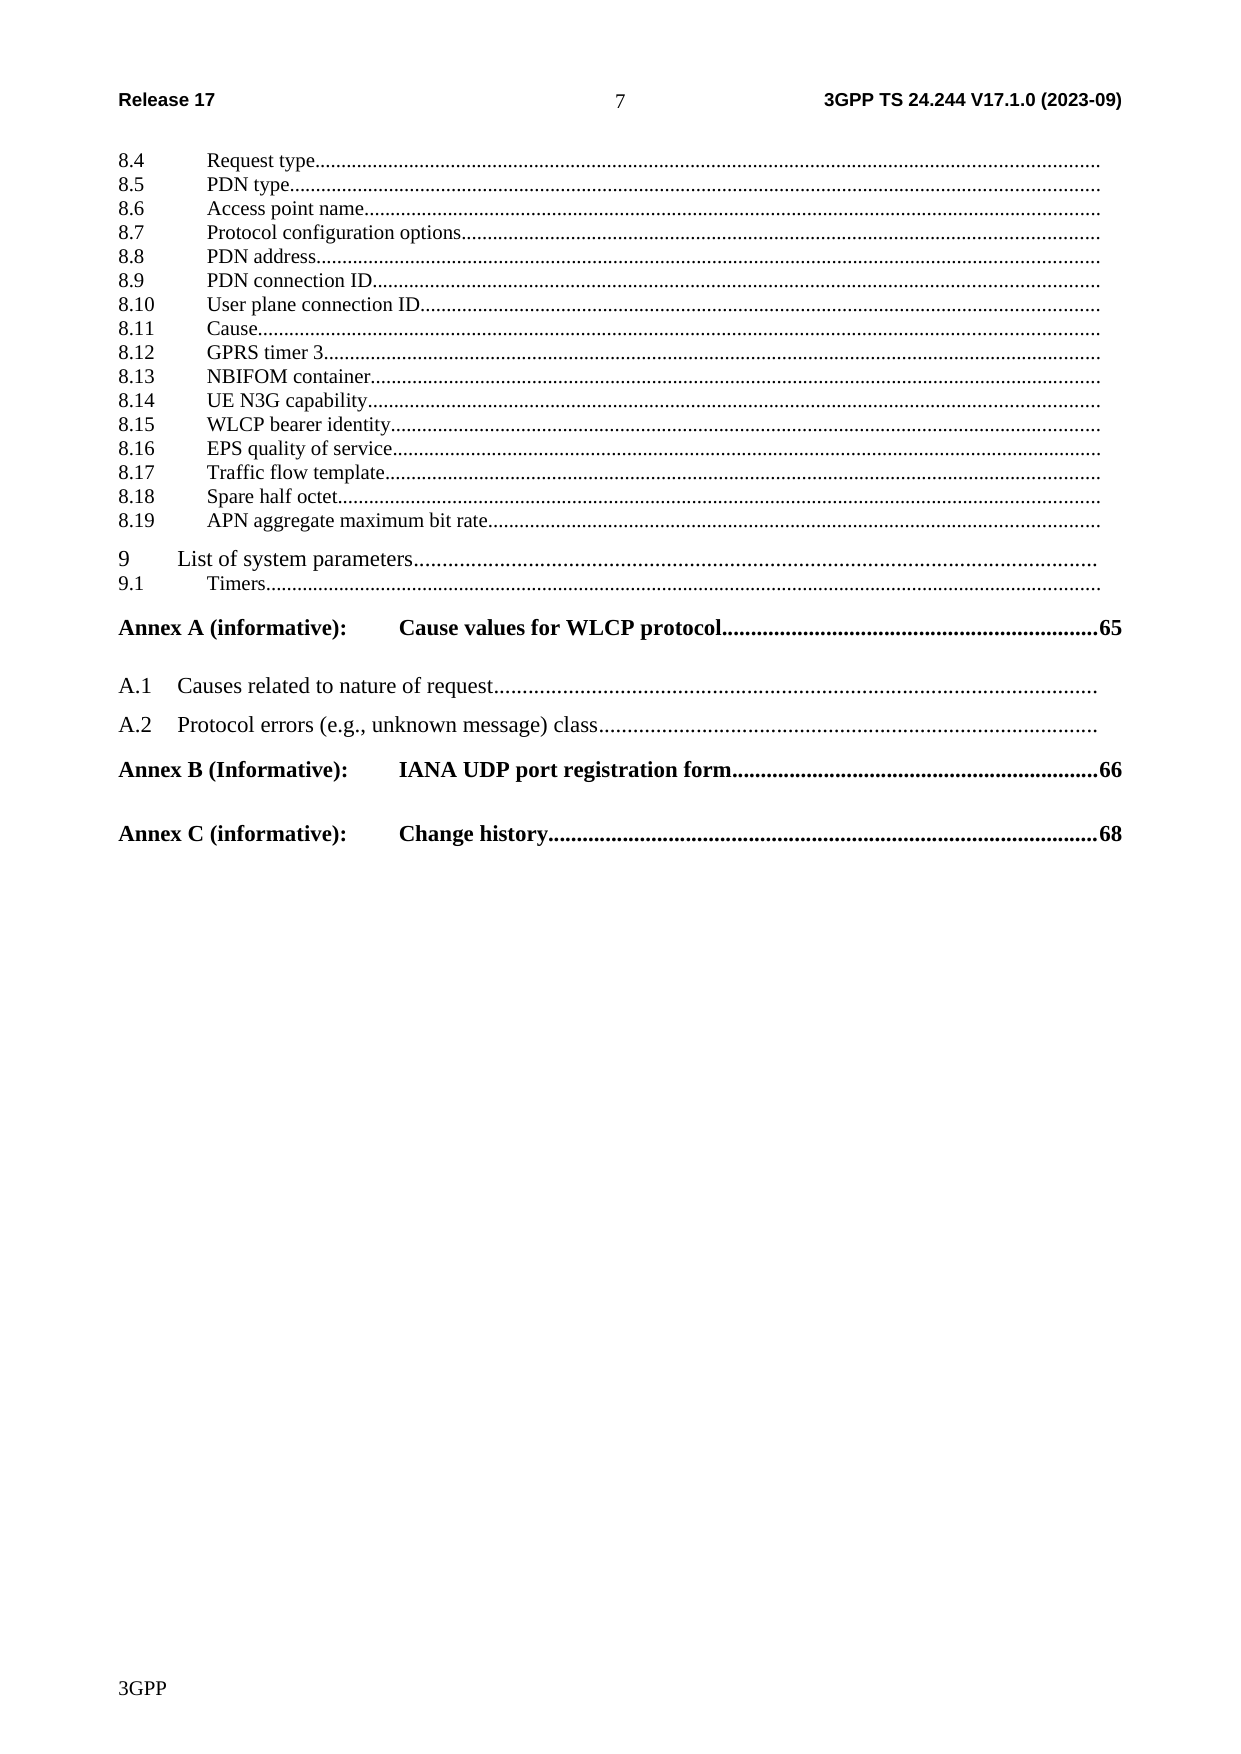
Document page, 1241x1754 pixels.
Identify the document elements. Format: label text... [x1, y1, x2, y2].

text 8.5 PDN type 60 [118, 172, 1078, 196]
text 8.4 Request type 60 [118, 147, 1078, 172]
text A.1 Causes related to nature of request 65 [118, 672, 1078, 698]
text 8.17 Traffic flow template 63 [118, 460, 1078, 484]
text 8.16 EPS quality of service 63 [118, 436, 1078, 460]
text 8.19 APN aggregate maximum bit rate 63 [118, 508, 1078, 532]
text 9.1 Timers 63 [118, 571, 1078, 595]
text Annex B (Informative): IANA UDP port registration form 66 [118, 756, 1122, 782]
text 8.11 Cause 61 [118, 316, 1078, 340]
text 8.7 Protocol configuration options 60 [118, 220, 1078, 244]
text A.2 Protocol errors (e.g., unknown message) class 65 [118, 711, 1078, 737]
text 8.6 Access point name 60 [118, 196, 1078, 220]
text Annex C (informative): Change history 68 [118, 819, 1122, 846]
text 8.12 GPRS timer 3 61 [118, 340, 1078, 364]
text 8.14 UE N3G capability 62 [118, 388, 1078, 412]
text 8.13 NBIFOM container 61 [118, 364, 1078, 388]
text 8.8 PDN address 60 [118, 244, 1078, 268]
text Annex A (informative): Cause values for WLCP protocol 65 [118, 614, 1122, 641]
text 8.18 Spare half octet 63 [118, 484, 1078, 508]
text 8.10 User plane connection ID 61 [118, 292, 1078, 316]
text 9 List of system parameters 63 [118, 545, 1078, 571]
text 8.9 PDN connection ID 60 [118, 268, 1078, 292]
text 8.15 WLCP bearer identity 62 [118, 412, 1078, 436]
